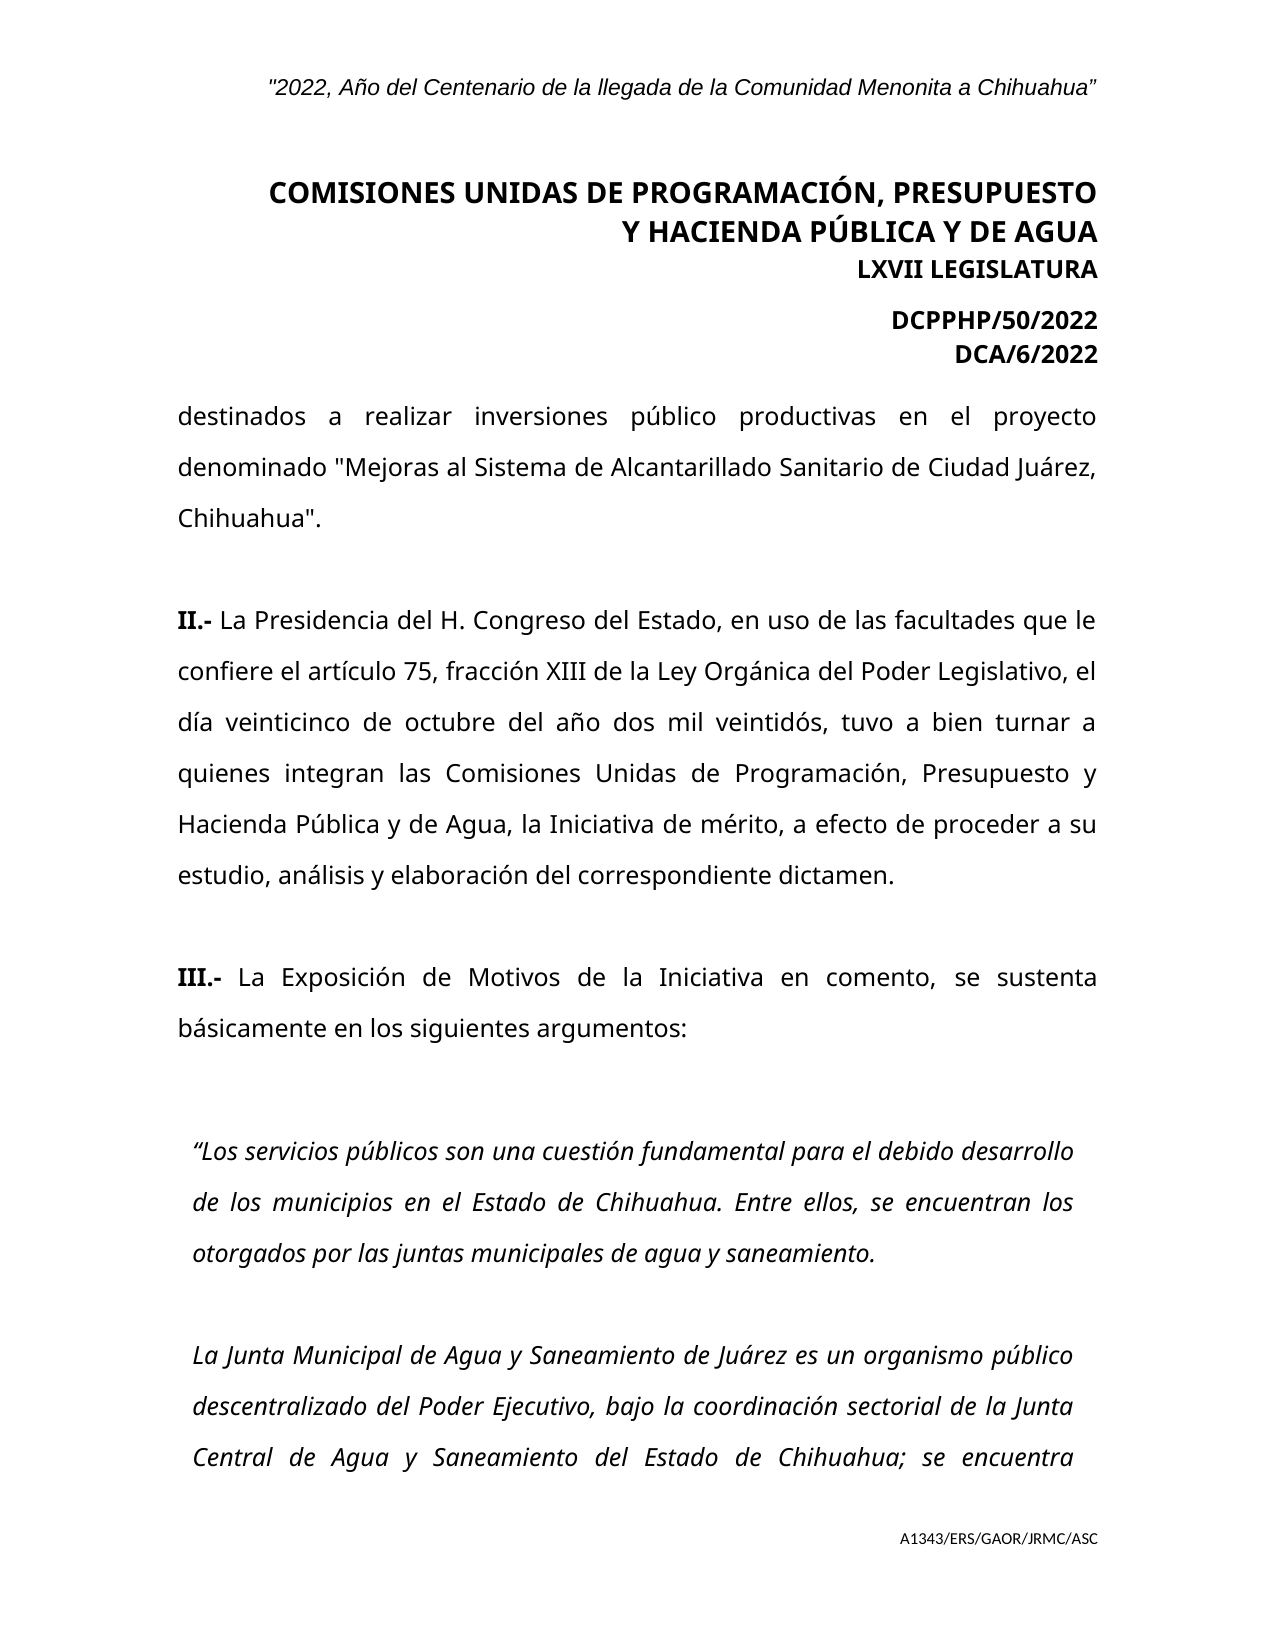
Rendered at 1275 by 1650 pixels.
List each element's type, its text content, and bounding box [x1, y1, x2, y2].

text “Los servicios públicos son una cuestión fundamental para el debido desarrollo de los municipios en el Estado de Chihuahua. Entre ellos, se encuentran los otorgados por las juntas municipales de agua y saneamiento. [192, 1134, 1078, 1270]
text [177, 398, 1098, 534]
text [192, 1338, 1078, 1474]
text III.- La Exposición de Motivos de la Iniciativa en comento, se sustenta básicamente en los siguientes argumentos: [177, 960, 1098, 1045]
text II.- La Presidencia del H. Congreso del Estado, en uso de las facultades que le confiere el artículo 75, fracción XIII de la Ley Orgánica del Poder Legislativo, el día veinticinco de octubre del año dos mil veintidós, tuvo a bien turnar a quienes integran las Comisiones Unidas de Programación, Presupuesto y Hacienda Pública y de Agua, la Iniciativa de mérito, a efecto de proceder a su estudio, análisis y elaboración del correspondiente dictamen. [177, 603, 1098, 892]
